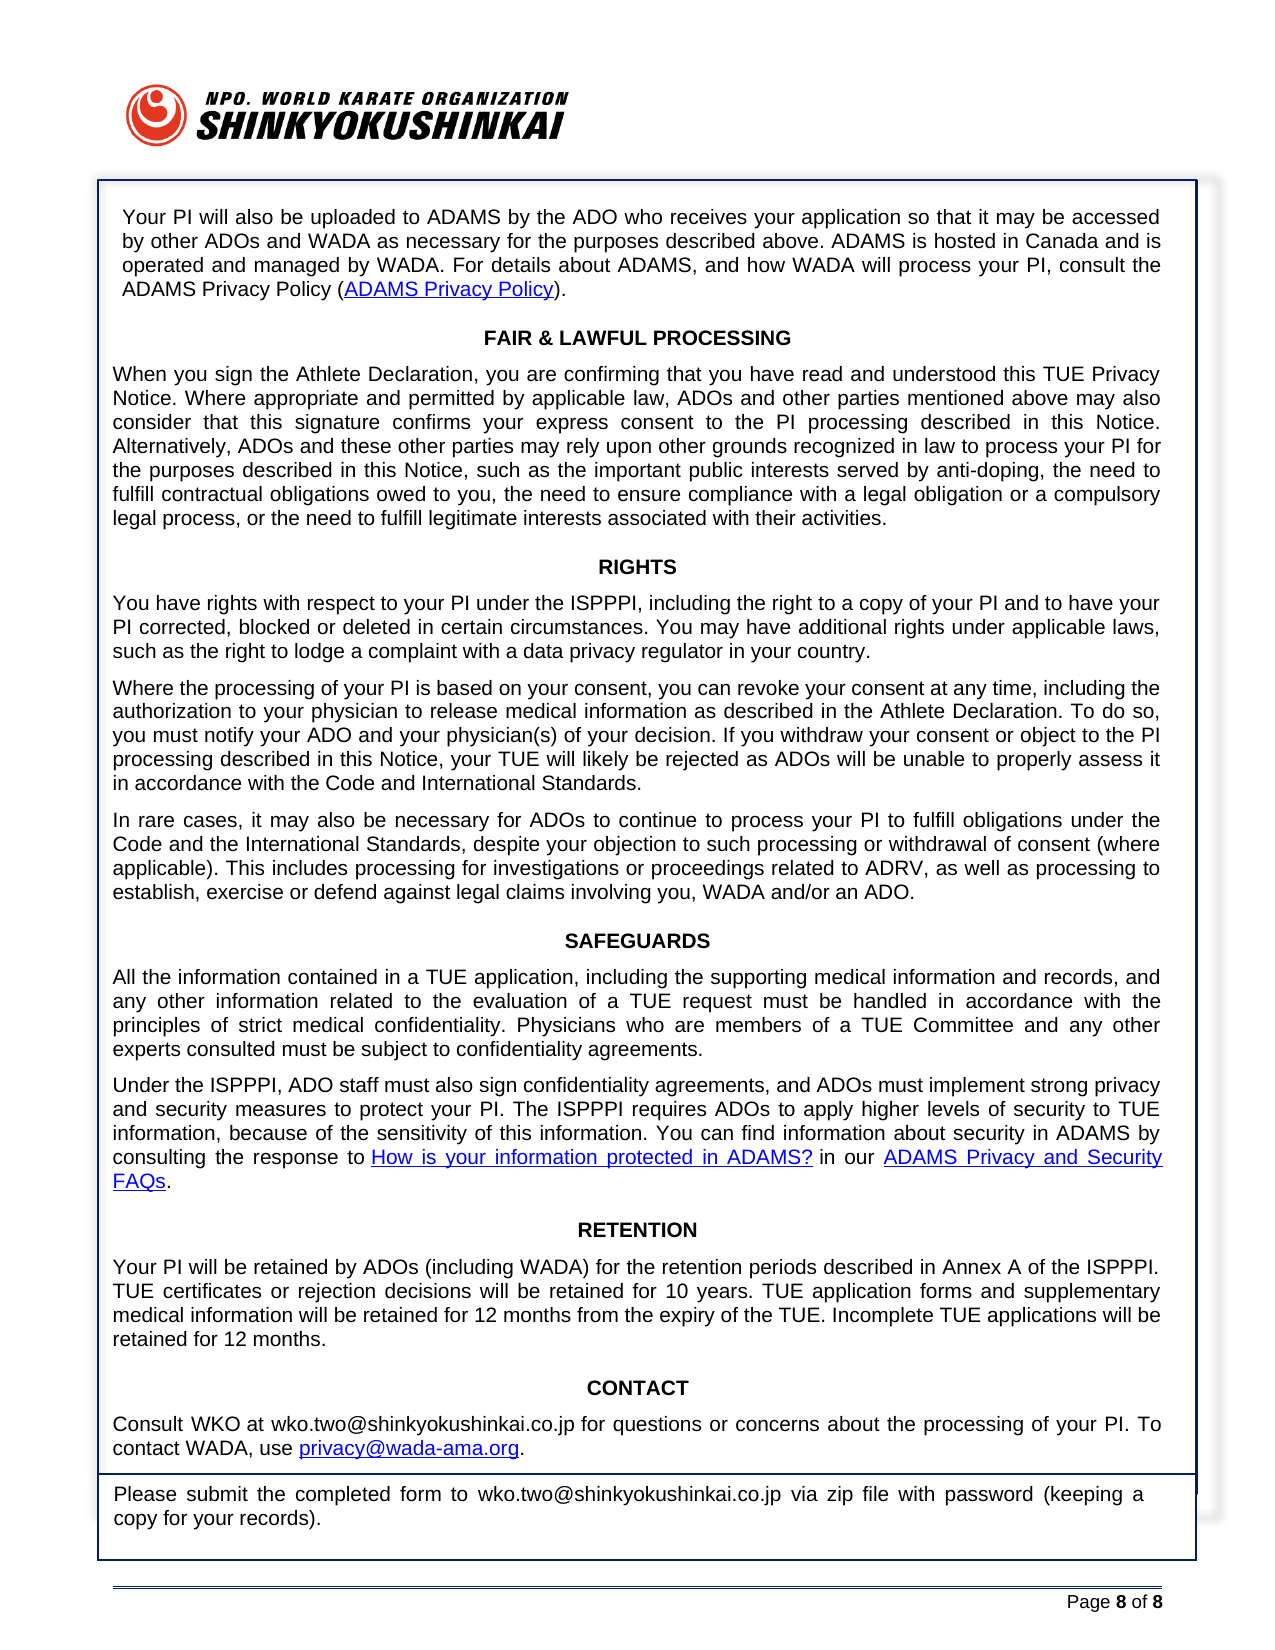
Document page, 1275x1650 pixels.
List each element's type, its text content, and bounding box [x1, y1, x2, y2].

text SAFEGUARDS [112, 928, 1162, 952]
text In rare cases, it may also be necessary for ADOs to continue to process your PI to fulfill obligations under the Code and the International Standards, despite your objection to such processing or withdrawal of consent (where applicable). This includes processing for investigations or proceedings related to ADRV, as well as processing to establish, exercise or defend against legal claims involving you, WADA and/or an ADO. [112, 808, 1162, 903]
text When you sign the Athlete Declaration, you are confirming that you have read and understood this TUE Privacy Notice. Where appropriate and permitted by applicable law, ADOs and other parties mentioned above may also consider that this signature confirms your express consent to the PI processing described in this Notice. Alternatively, ADOs and these other parties may rely upon other grounds recognized in law to process your PI for the purposes described in this Notice, such as the important public interests served by anti-doping, the need to fulfill contractual obligations owed to you, the need to ensure compliance with a legal obligation or a compulsory legal process, or the need to fulfill legitimate interests associated with their activities. [112, 362, 1162, 529]
text RETENTION [112, 1218, 1162, 1242]
text You have rights with respect to your PI under the ISPPPI, including the right to a copy of your PI and to have your PI corrected, blocked or deleted in certain circumstances. You may have additional rights under applicable laws, such as the right to lodge a complaint with a data privacy regulator in your country. [112, 591, 1162, 663]
text RIGHTS [112, 554, 1162, 578]
text FAIR & LAWFUL PROCESSING [112, 325, 1162, 349]
text Where the processing of your PI is based on your consent, you can revoke your consent at any time, including the authorization to your physician to release medical information as described in the Athlete Declaration. To do so, you must notify your ADO and your physician(s) of your decision. If you withdraw your consent or object to the PI processing described in this Notice, your TUE will likely be rejected as ADOs will be unable to properly assess it in accordance with the Code and International Standards. [112, 675, 1162, 795]
text Under the ISPPPI, ADO staff must also sign confidentiality agreements, and ADOs must implement strong privacy and security measures to protect your PI. The ISPPPI requires ADOs to apply higher levels of security to TUE information, because of the sensitivity of this information. You can find information about security in ADAMS by consulting the response to How is your information protected in ADAMS? in our ADAMS Privacy and Security FAQs. [112, 1073, 1162, 1193]
picture [112, 75, 583, 156]
text CONTACT [112, 1375, 1162, 1399]
text Your PI will be retained by ADOs (including WADA) for the retention periods described in Annex A of the ISPPPI. TUE certificates or rejection decisions will be retained for 10 years. TUE application forms and supplementary medical information will be retained for 12 months from the expiry of the TUE. Incomplete TUE applications will be retained for 12 months. [112, 1254, 1162, 1350]
text Consult at for questions or concerns about the processing of your PI. To contact WADA, use privacy@wada-ama.org. [112, 1412, 1162, 1460]
text All the information contained in a TUE application, including the supporting medical information and records, and any other information related to the evaluation of a TUE request must be handled in accordance with the principles of strict medical confidentiality. Physicians who are members of a TUE Committee and any other experts consulted must be subject to confidentiality agreements. [112, 965, 1162, 1061]
text Your PI will also be uploaded to ADAMS by the ADO who receives your application so that it may be accessed by other ADOs and WADA as necessary for the purposes described above. ADAMS is hosted in Canada and is operated and managed by WADA. For details about ADAMS, and how WADA will process your PI, consult the ADAMS Privacy Policy (ADAMS Privacy Policy). [122, 204, 1162, 300]
